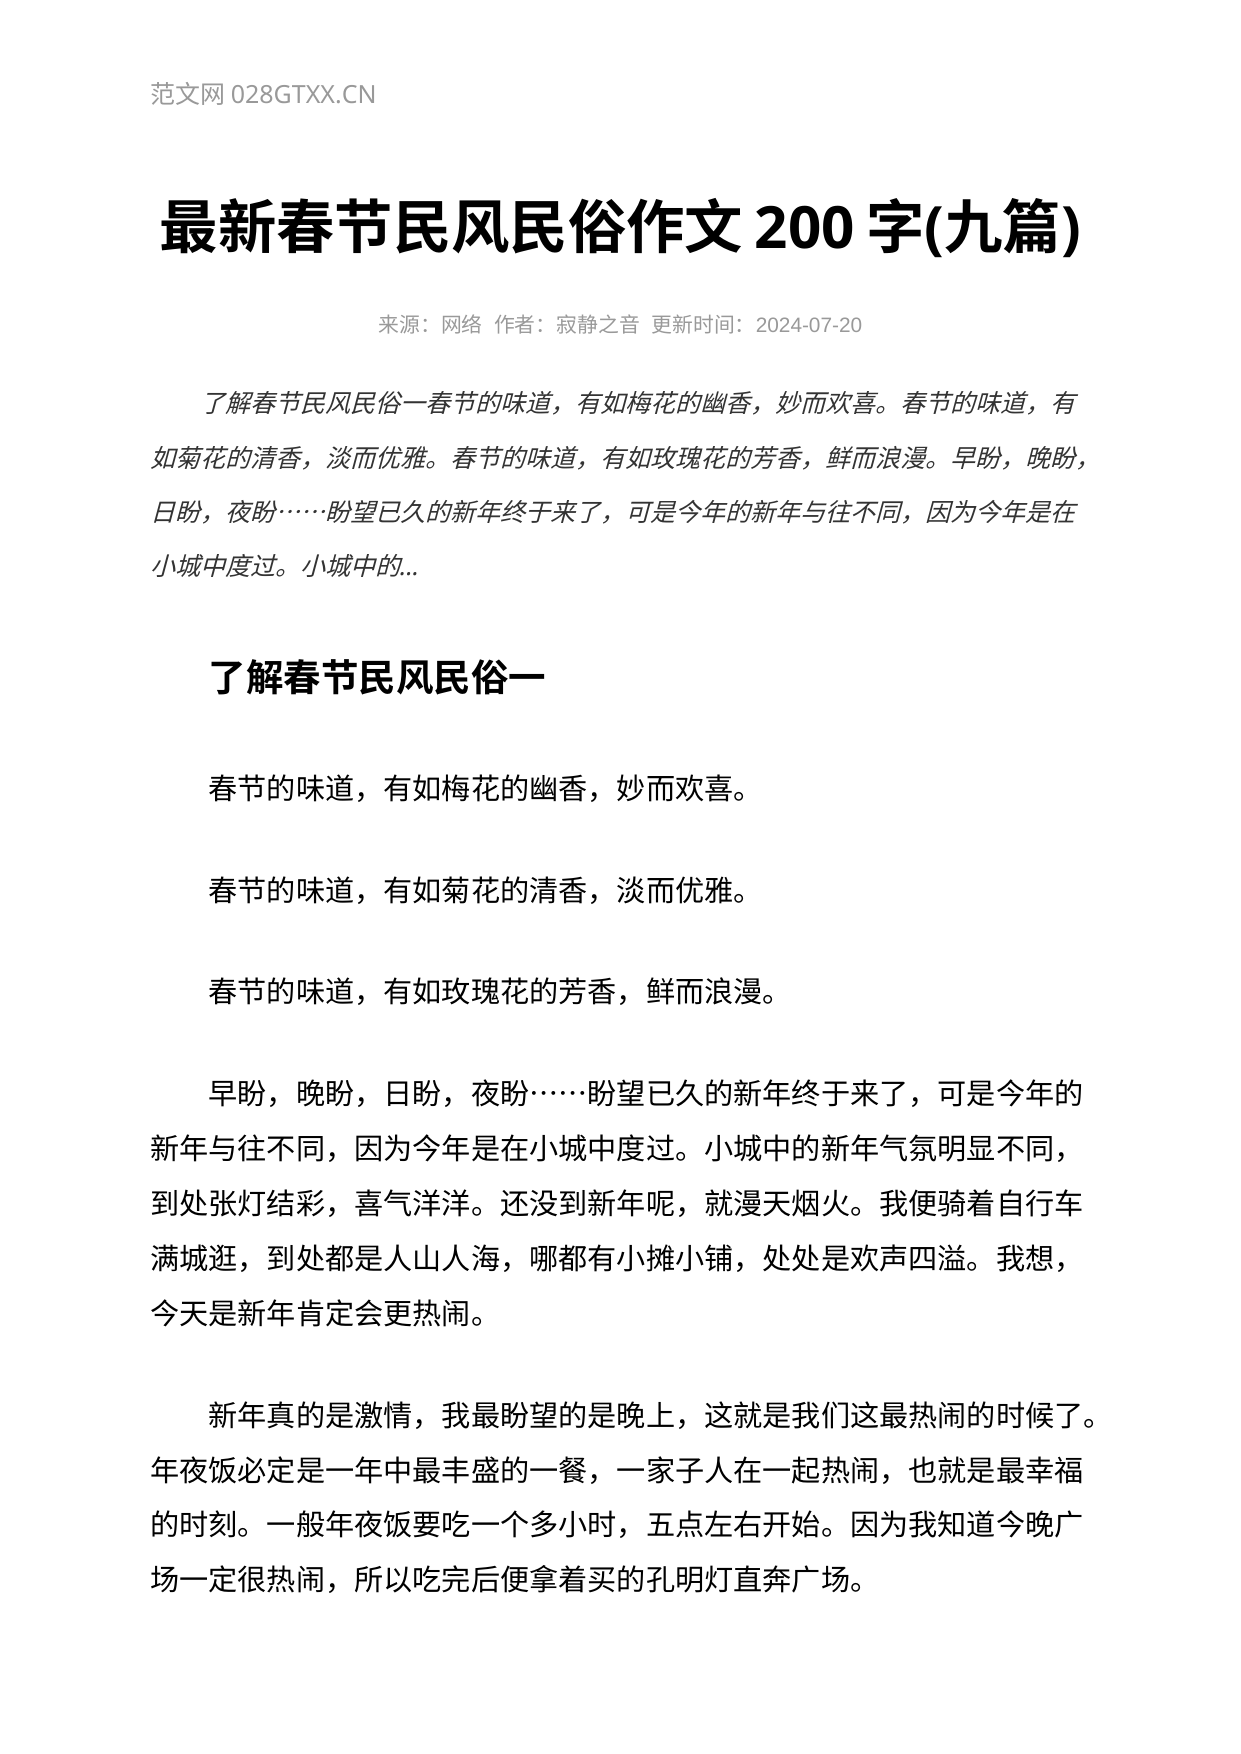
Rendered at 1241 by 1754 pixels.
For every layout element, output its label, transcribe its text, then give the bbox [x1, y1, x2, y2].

text 来源：网络 作者：寂静之音 更新时间：2024-07-20 [150, 313, 1090, 337]
text 春节的味道，有如玫瑰花的芳香，鲜而浪漫。 [150, 969, 1090, 1011]
text 春节的味道，有如菊花的清香，淡而优雅。 [150, 867, 1090, 909]
text 早盼，晚盼，日盼，夜盼……盼望已久的新年终于来了，可是今年的新年与往不同，因为今年是在小城中度过。小城中的新年气氛明显不同，到处张灯结彩，喜气洋洋。还没到新年呢，就漫天烟火。我便骑着自行车满城逛，到处都是人山人海，哪都有小摊小铺，处处是欢声四溢。我想，今天是新年肯定会更热闹。 [150, 1071, 1090, 1333]
text 春节的味道，有如梅花的幽香，妙而欢喜。 [150, 766, 1090, 808]
text 了解春节民风民俗一 [150, 648, 1090, 702]
text 新年真的是激情，我最盼望的是晚上，这就是我们这最热闹的时候了。年夜饭必定是一年中最丰盛的一餐，一家子人在一起热闹，也就是最幸福的时刻。一般年夜饭要吃一个多小时，五点左右开始。因为我知道今晚广场一定很热闹，所以吃完后便拿着买的孔明灯直奔广场。 [150, 1392, 1090, 1599]
text 了解春节民风民俗一春节的味道，有如梅花的幽香，妙而欢喜。春节的味道，有如菊花的清香，淡而优雅。春节的味道，有如玫瑰花的芳香，鲜而浪漫。早盼，晚盼，日盼，夜盼……盼望已久的新年终于来了，可是今年的新年与往不同，因为今年是在小城中度过。小城中的... [150, 384, 1090, 583]
subtitle 最新春节民风民俗作文200字(九篇) [150, 181, 1090, 266]
